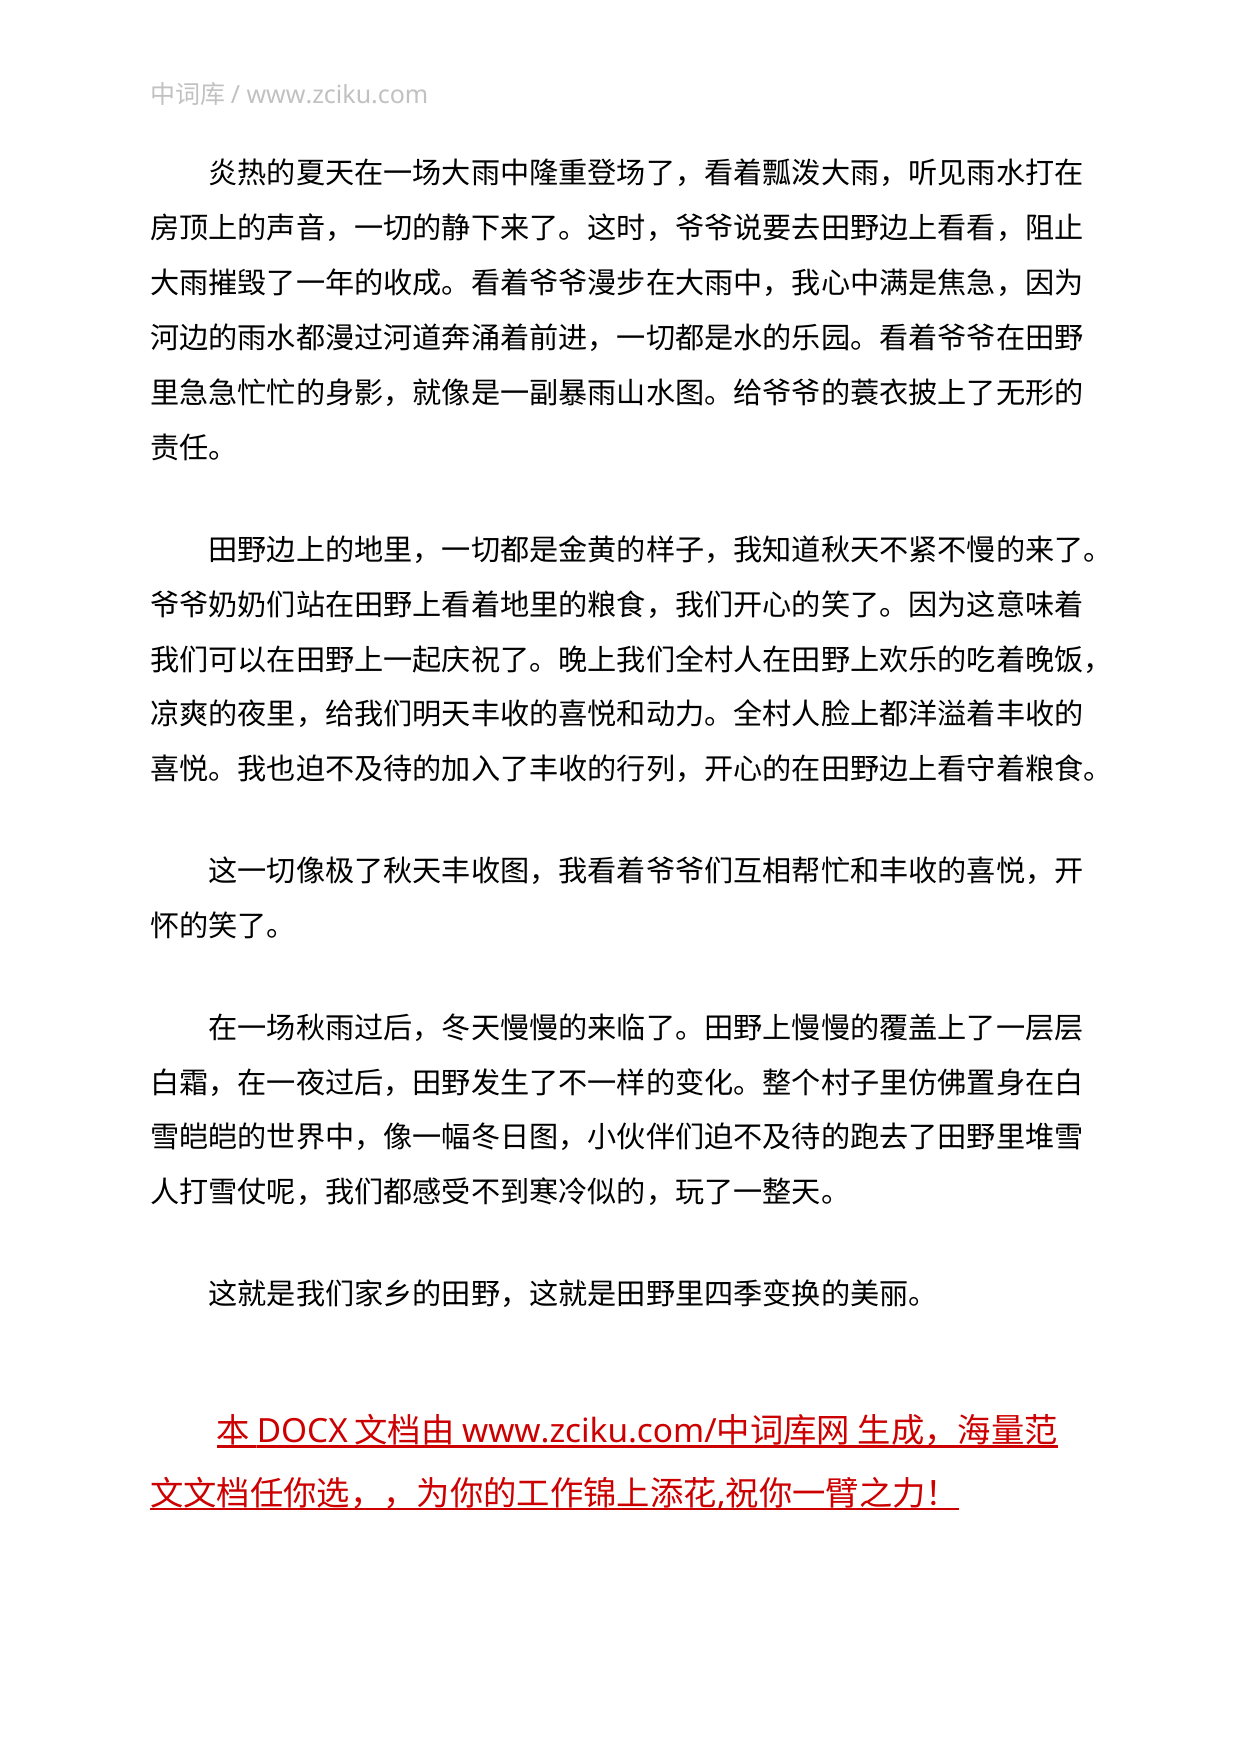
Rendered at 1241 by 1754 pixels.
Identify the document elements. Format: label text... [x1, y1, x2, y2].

text 在一场秋雨过后，冬天慢慢的来临了。田野上慢慢的覆盖上了一层层白霜，在一夜过后，田野发生了不一样的变化。整个村子里仿佛置身在白雪皑皑的世界中，像一幅冬日图，小伙伴们迫不及待的跑去了田野里堆雪人打雪仗呢，我们都感受不到寒冷似的，玩了一整天。 [150, 1004, 1090, 1211]
text 本DOCX文档由 www.zciku.com/中词库网 生成，海量范文文档任你选，，为你的工作锦上添花,祝你一臂之力！ [150, 1404, 1090, 1515]
text 田野边上的地里，一切都是金黄的样子，我知道秋天不紧不慢的来了。爷爷奶奶们站在田野上看着地里的粮食，我们开心的笑了。因为这意味着我们可以在田野上一起庆祝了。晚上我们全村人在田野上欢乐的吃着晚饭，凉爽的夜里，给我们明天丰收的喜悦和动力。全村人脸上都洋溢着丰收的喜悦。我也迫不及待的加入了丰收的行列，开心的在田野边上看守着粮食。 [150, 526, 1090, 788]
text 这一切像极了秋天丰收图，我看着爷爷们互相帮忙和丰收的喜悦，开怀的笑了。 [150, 848, 1090, 945]
text 炎热的夏天在一场大雨中隆重登场了，看着瓢泼大雨，听见雨水打在房顶上的声音，一切的静下来了。这时，爷爷说要去田野边上看看，阻止大雨摧毁了一年的收成。看着爷爷漫步在大雨中，我心中满是焦急，因为河边的雨水都漫过河道奔涌着前进，一切都是水的乐园。看着爷爷在田野里急急忙忙的身影，就像是一副暴雨山水图。给爷爷的蓑衣披上了无形的责任。 [150, 150, 1090, 467]
text 这就是我们家乡的田野，这就是田野里四季变换的美丽。 [150, 1271, 1090, 1313]
